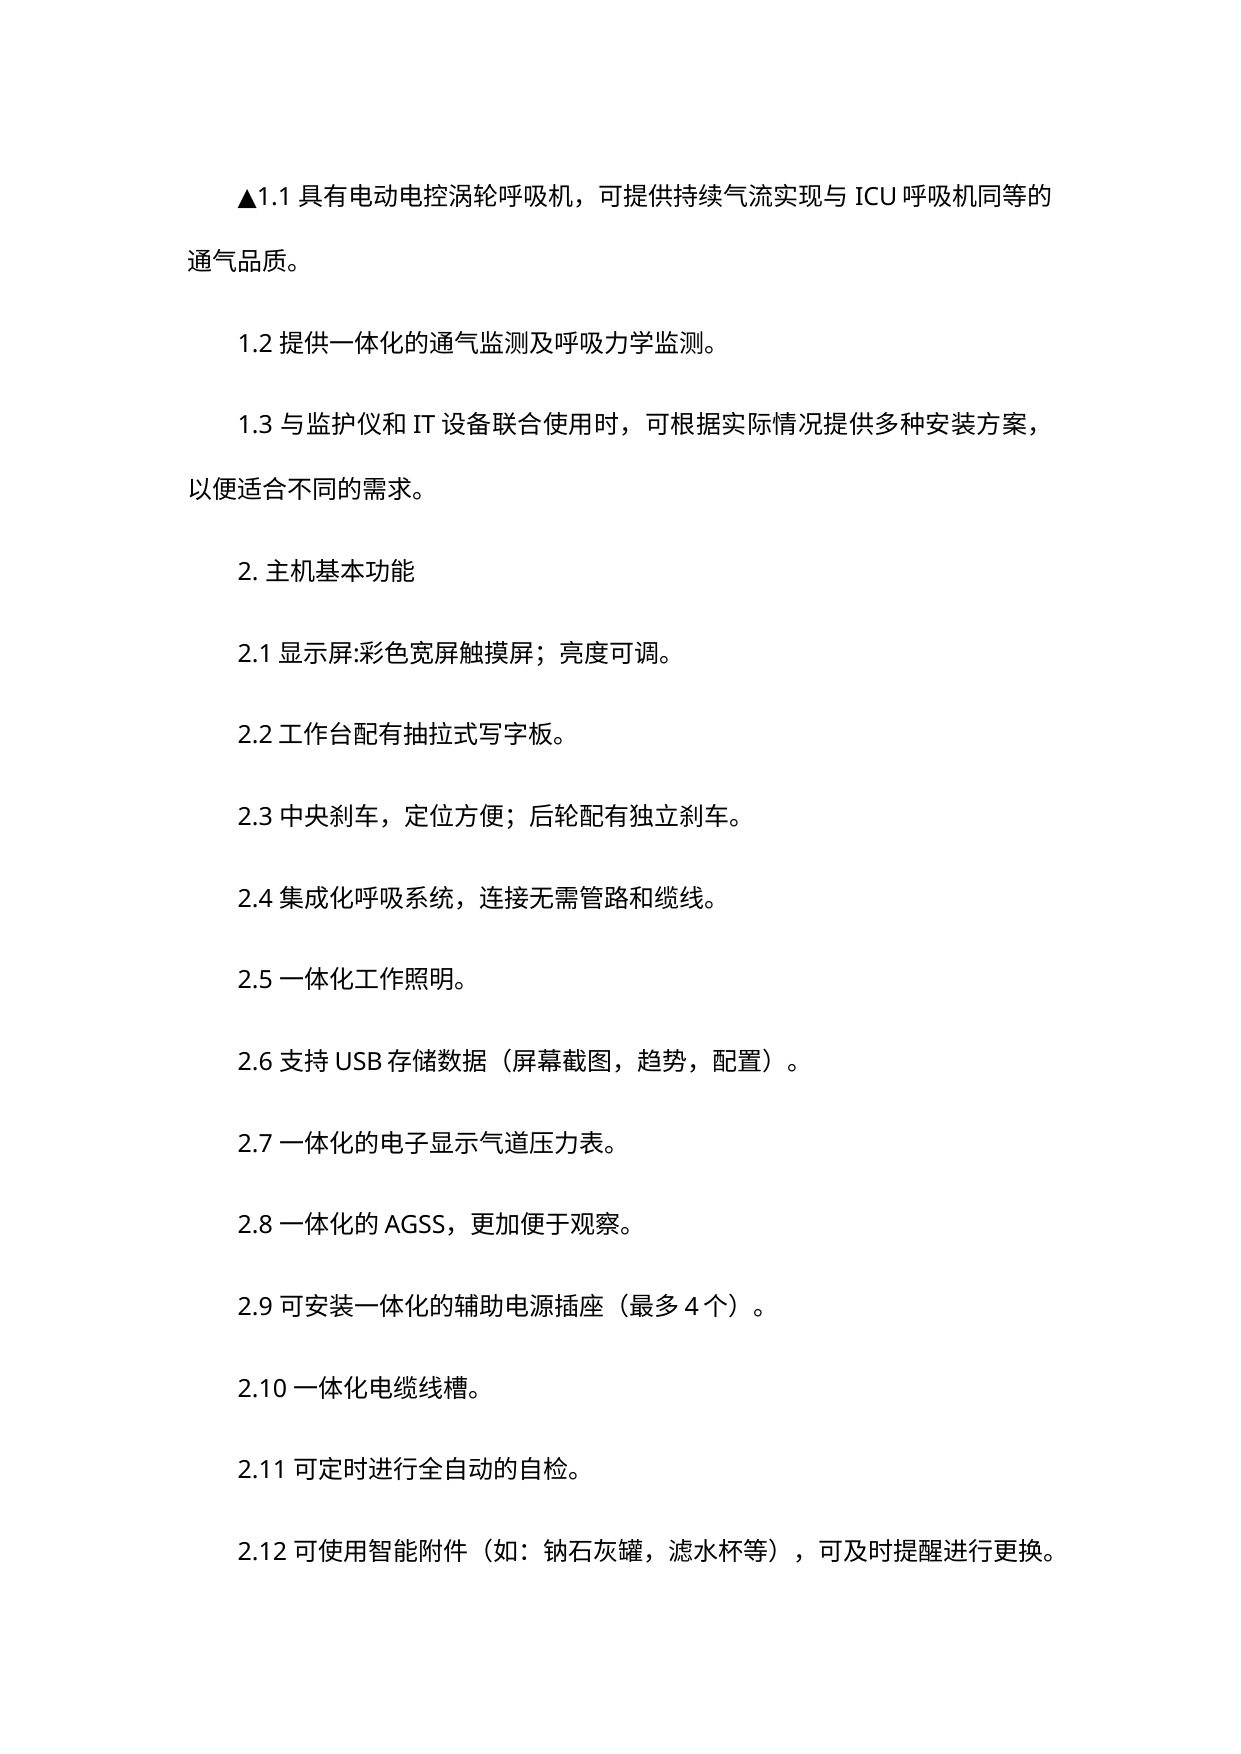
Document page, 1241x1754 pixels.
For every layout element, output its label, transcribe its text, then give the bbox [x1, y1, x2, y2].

text 2. 主机基本功能 [187, 537, 1053, 602]
text ▲1.1 具有电动电控涡轮呼吸机，可提供持续气流实现与ICU呼吸机同等的通气品质。 [187, 162, 1053, 292]
text 2.12 可使用智能附件（如：钠石灰罐，滤水杯等），可及时提醒进行更换。 [187, 1517, 1053, 1582]
text 2.8 一体化的AGSS，更加便于观察。 [187, 1190, 1053, 1255]
text 2.10 一体化电缆线槽。 [187, 1354, 1053, 1419]
text 2.3 中央刹车，定位方便；后轮配有独立刹车。 [187, 782, 1053, 847]
text 1.3 与监护仪和IT设备联合使用时，可根据实际情况提供多种安装方案，以便适合不同的需求。 [187, 390, 1053, 520]
text 2.11 可定时进行全自动的自检。 [187, 1435, 1053, 1500]
text 2.2工作台配有抽拉式写字板。 [187, 700, 1053, 765]
text 2.5 一体化工作照明。 [187, 945, 1053, 1010]
text 2.6 支持USB存储数据（屏幕截图，趋势，配置）。 [187, 1027, 1053, 1092]
text 1.2 提供一体化的通气监测及呼吸力学监测。 [187, 309, 1053, 374]
text 2.7 一体化的电子显示气道压力表。 [187, 1109, 1053, 1174]
text 2.9 可安装一体化的辅助电源插座（最多4个）。 [187, 1272, 1053, 1337]
text 2.1显示屏:彩色宽屏触摸屏；亮度可调。 [187, 619, 1053, 684]
text 2.4 集成化呼吸系统，连接无需管路和缆线。 [187, 864, 1053, 929]
